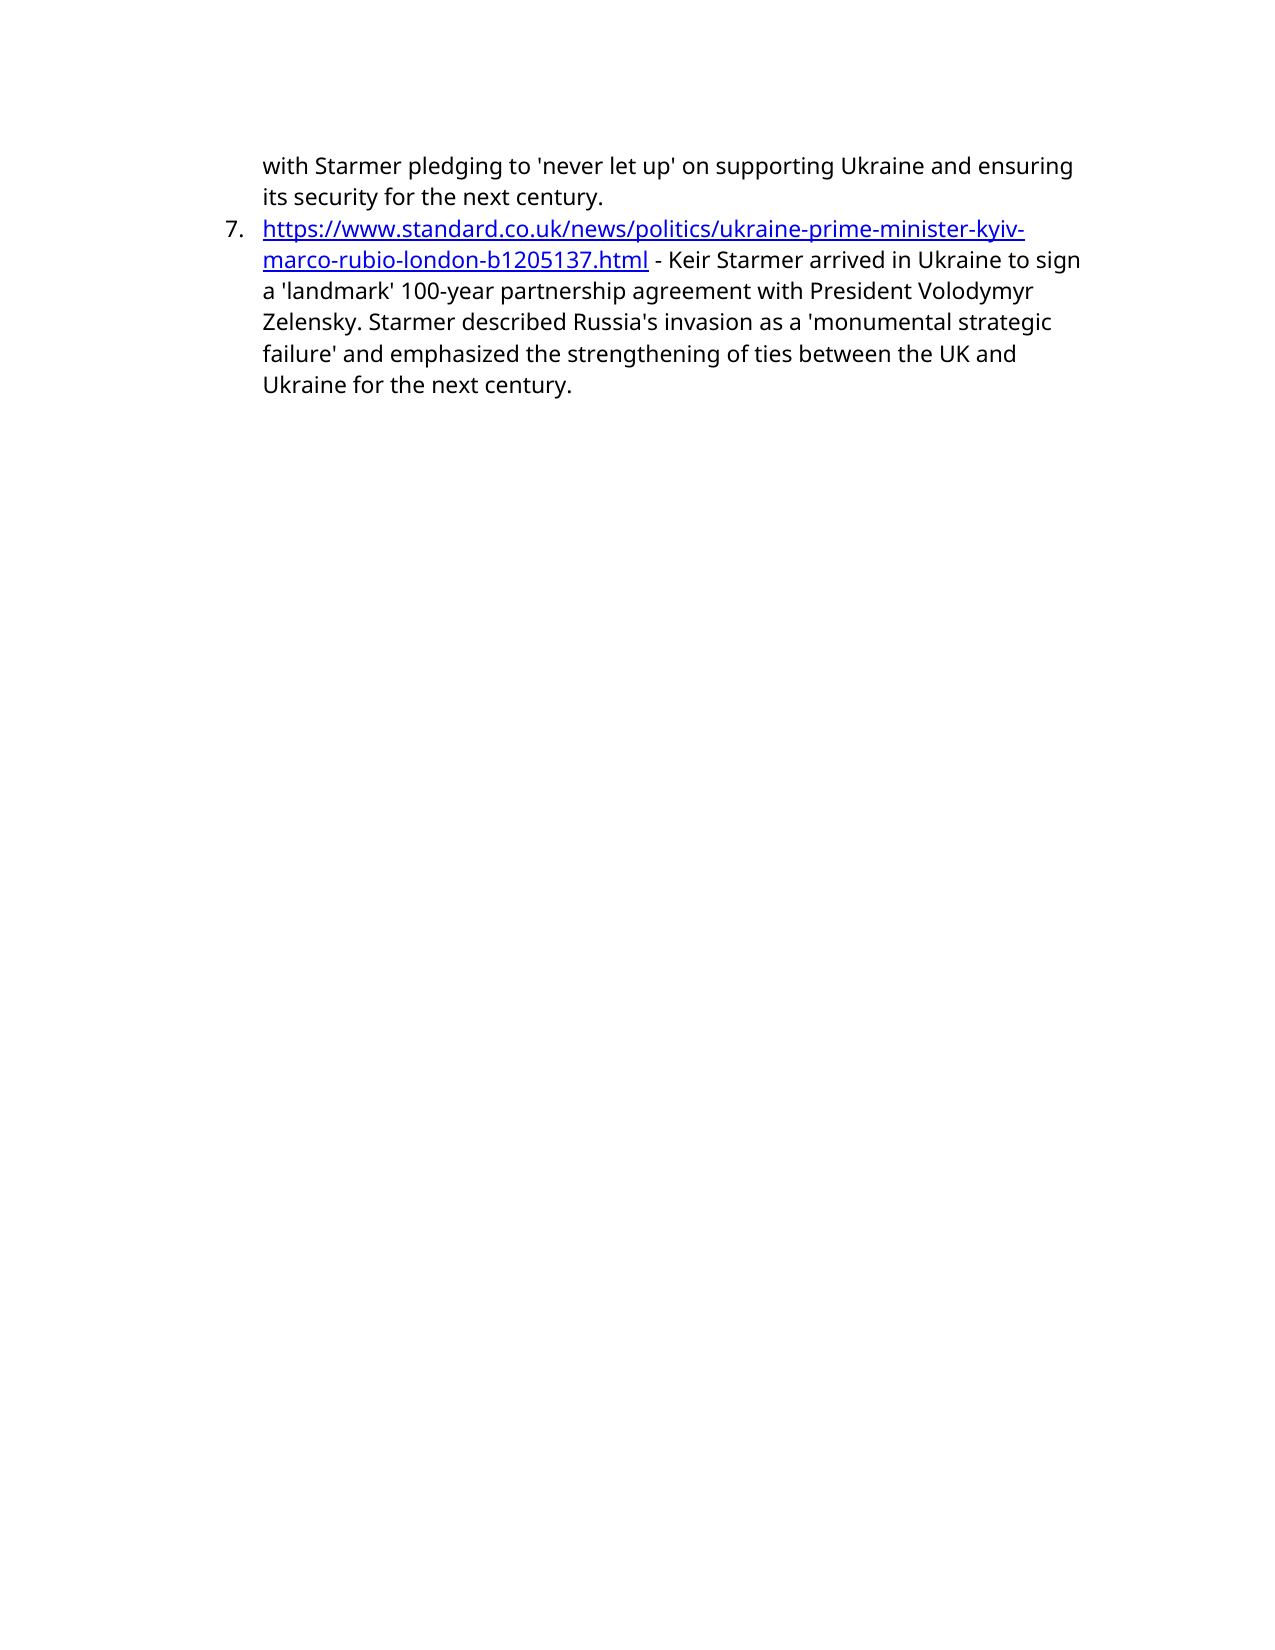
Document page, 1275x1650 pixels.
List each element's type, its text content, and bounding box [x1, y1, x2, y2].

list https://www.standard.co.uk/news/politics/ukraine-prime-minister-kyiv-marco-rubio-london-b1205137.html - Keir Starmer arrived in Ukraine to sign a 'landmark' 100-year partnership agreement with President Volodymyr Zelensky. Starmer described Russia's invasion as a 'monumental strategic failure' and emphasized the strengthening of ties between the UK and Ukraine for the next century. [225, 212, 1087, 400]
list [225, 150, 1087, 212]
